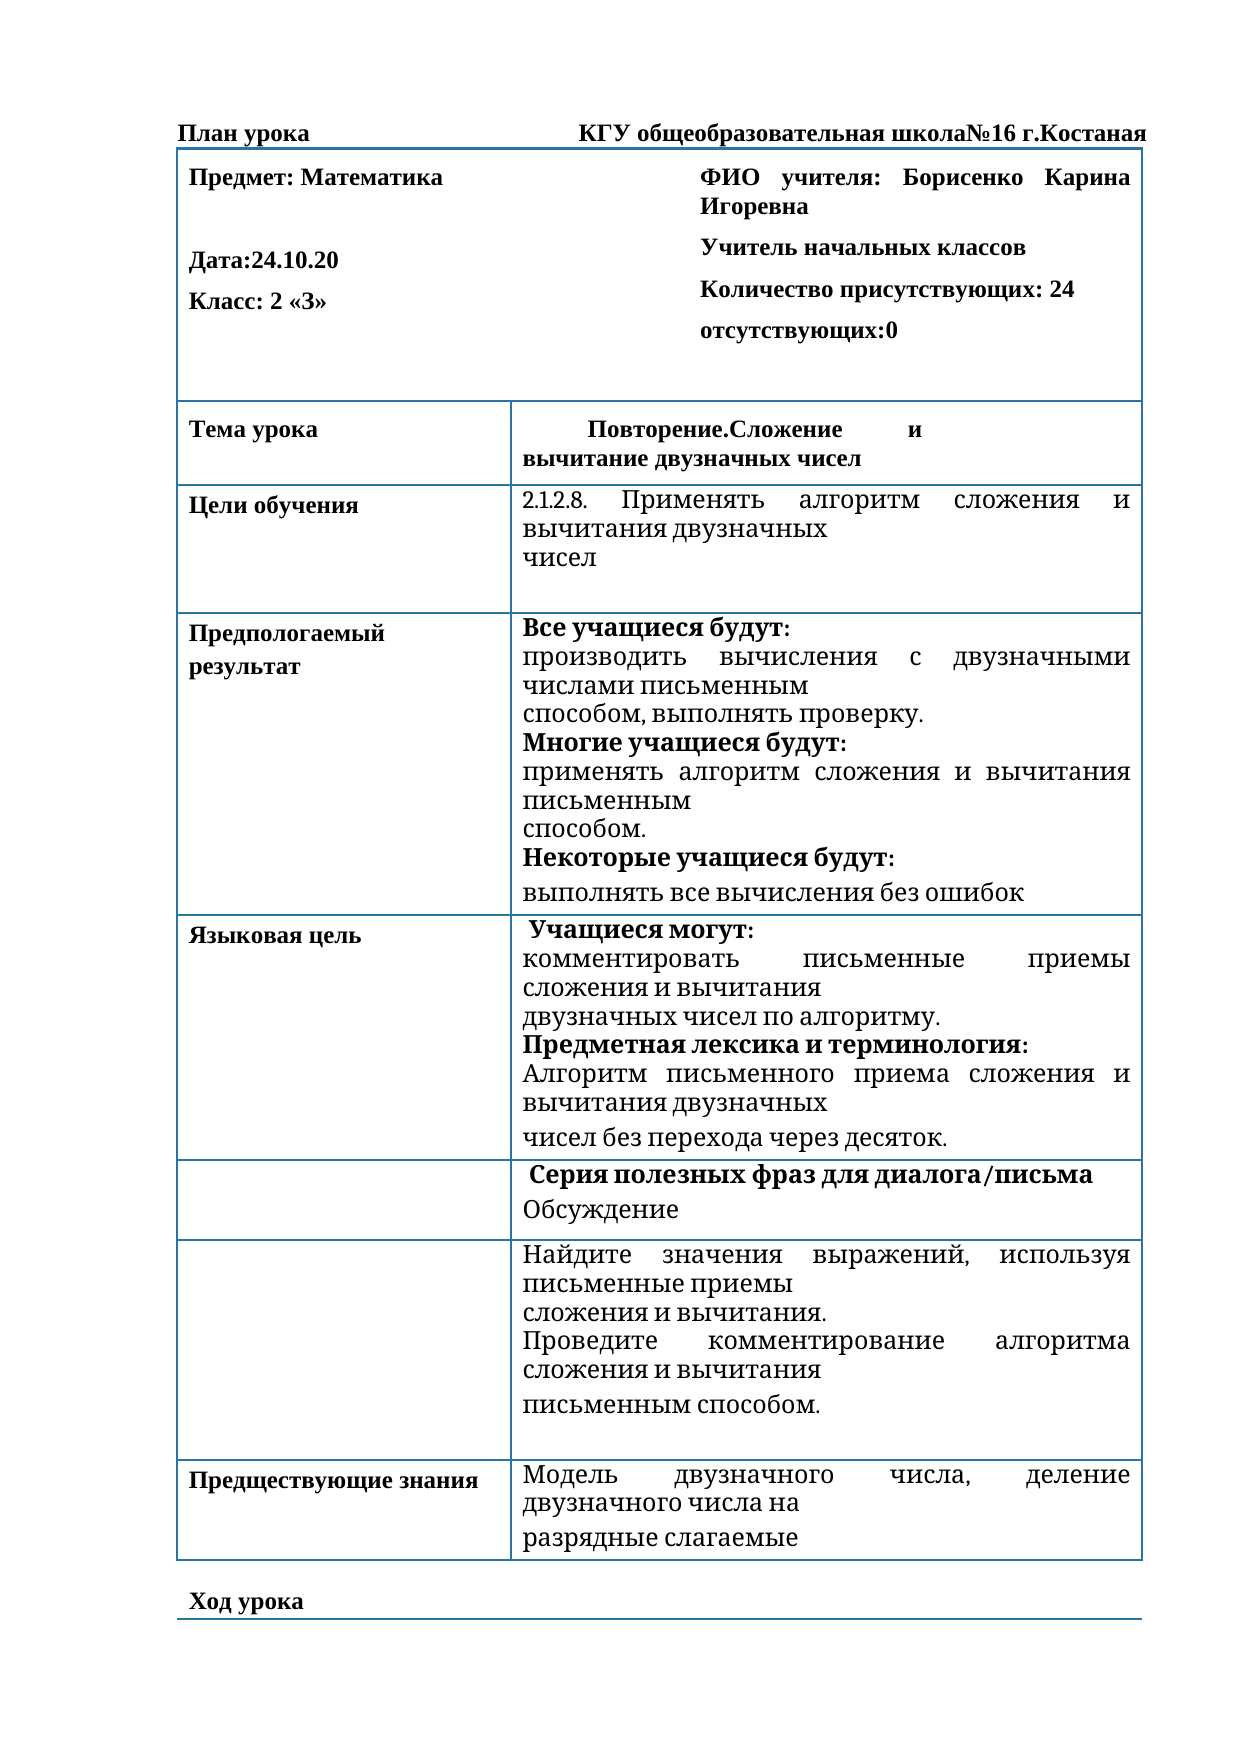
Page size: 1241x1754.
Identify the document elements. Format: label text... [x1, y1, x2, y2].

table_cell Цели обучения [178, 486, 510, 612]
table_header ФИО учителя: Борисенко Карина Игоревна Учитель начальных классов Количество присутствующих: 24 отсутствующих:0 [689, 150, 1141, 399]
table_cell Учащиеся могут: комментировать письменные приемы сложения и вычитания двузначных чисел по алгоритму. Предметная лексика и терминология: Алгоритм письменного приема сложения и вычитания двузначных чисел без перехода через десяток. [512, 916, 1141, 1159]
table_cell Повторение.Сложение и вычитание двузначных чисел [512, 402, 933, 484]
table_cell Тема урока [178, 402, 510, 484]
table_cell Найдите значения выражений, используя письменные приемы сложения и вычитания. Проведите комментирование алгоритма сложения и вычитания письменным способом. [512, 1241, 1141, 1458]
table_header Предмет: Математика Дата:24.10.20 Класс: 2 «З» [178, 150, 689, 399]
table_cell Ход урока [177, 1561, 1142, 1618]
table_cell [178, 1241, 510, 1458]
table_cell [178, 1161, 510, 1239]
table_cell Предществующие знания [178, 1461, 510, 1559]
table_cell 2.1.2.8. Применять алгоритм сложения и вычитания двузначных чисел [512, 486, 1141, 612]
table_cell Все учащиеся будут: производить вычисления с двузначными числами письменным способом, выполнять проверку. Многие учащиеся будут: применять алгоритм сложения и вычитания письменным способом. Некоторые учащиеся будут: выполнять все вычисления без ошибок [512, 614, 1141, 914]
text План урока КГУ общеобразовательная школа№16 г.Костаная [177, 118, 1152, 147]
table_cell [934, 402, 1141, 484]
table_cell Модель двузначного числа, деление двузначного числа на разрядные слагаемые [512, 1461, 1141, 1559]
table_cell Языковая цель [178, 916, 510, 1159]
table_cell Предпологаемый результат [178, 614, 510, 914]
table_cell Серия полезных фраз для диалога/письма Обсуждение [512, 1161, 1141, 1239]
